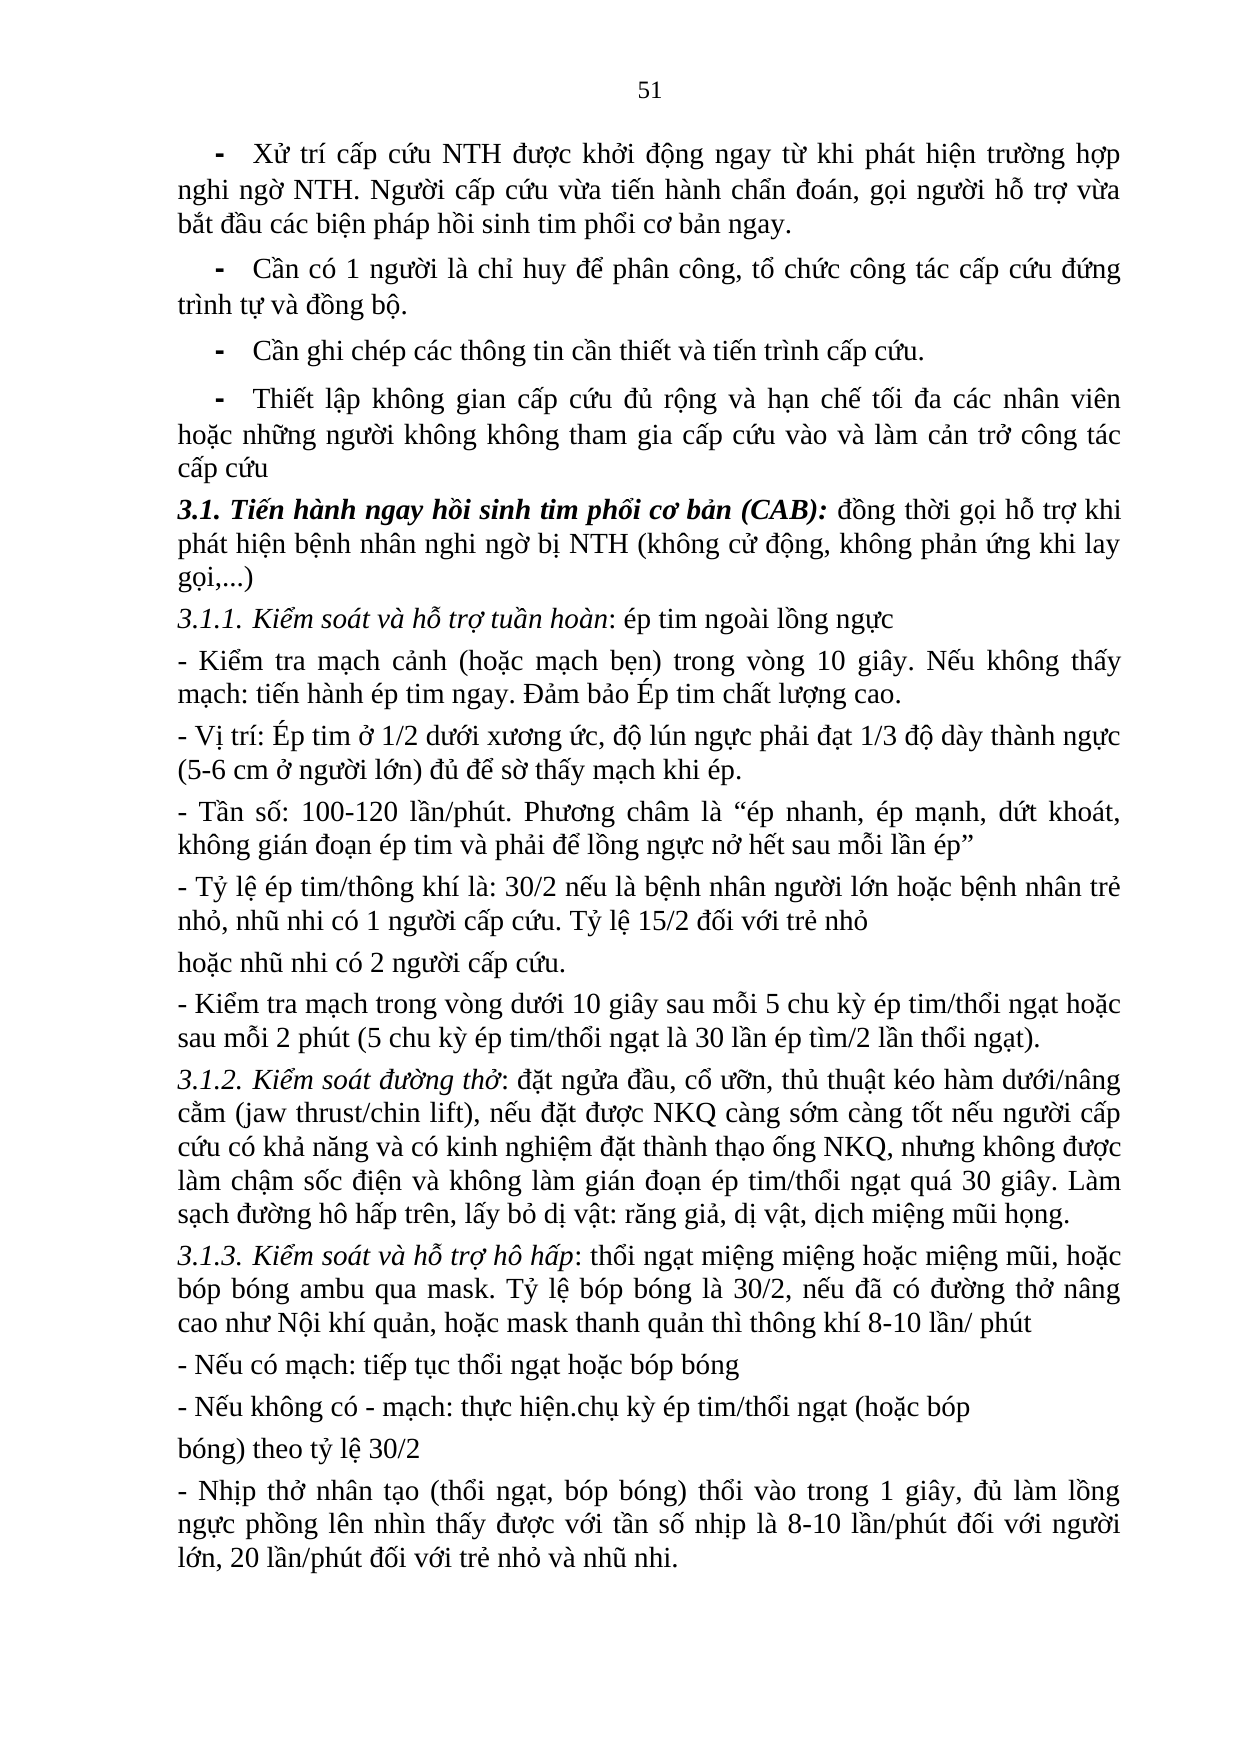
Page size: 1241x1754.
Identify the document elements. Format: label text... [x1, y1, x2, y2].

list Cần ghi chép các thông tin cần thiết và tiến trình cấp cứu. [177, 329, 1122, 369]
text - Nếu không có - mạch: thực hiện.chụ kỳ ép tim/thổi ngạt (hoặc bóp [177, 1389, 1122, 1422]
text - Kiểm tra mạch trong vòng dưới 10 giây sau mỗi 5 chu kỳ ép tim/thổi ngạt hoặc sau mỗi 2 phút (5 chu kỳ ép tim/thổi ngạt là 30 lần ép tìm/2 lần thổi ngạt). [177, 987, 1122, 1054]
text 3.1. Tiến hành ngay hồi sinh tim phổi cơ bản (CAB): đồng thời gọi hỗ trợ khi phát hiện bệnh nhân nghi ngờ bị NTH (không cử động, không phản ứng khi lay gọi,...) [177, 492, 1122, 593]
text 3.1.3. Kiểm soát và hỗ trợ hô hấp: thổi ngạt miệng miệng hoặc miệng mũi, hoặc bóp bóng ambu qua mask. Tỷ lệ bóp bóng là 30/2, nếu đã có đường thở nâng cao như Nội khí quản, hoặc mask thanh quản thì thông khí 8-10 lần/ phút [177, 1238, 1122, 1339]
text - Vị trí: Ép tim ở 1/2 dưới xương ức, độ lún ngực phải đạt 1/3 độ dày thành ngực (5-6 cm ở người lớn) đủ để sờ thấy mạch khi ép. [177, 718, 1122, 786]
text - Tần số: 100-120 lần/phút. Phương châm là “ép nhanh, ép mạnh, dứt khoát, không gián đoạn ép tim và phải để lồng ngực nở hết sau mỗi lần ép” [177, 794, 1122, 861]
text 3.1.1. Kiểm soát và hỗ trợ tuần hoàn: ép tim ngoài lồng ngực [177, 601, 1122, 635]
text - Kiểm tra mạch cảnh (hoặc mạch bẹn) trong vòng 10 giây. Nếu không thấy mạch: tiến hành ép tim ngay. Đảm bảo Ép tim chất lượng cao. [177, 643, 1122, 710]
text - Tỷ lệ ép tim/thông khí là: 30/2 nếu là bệnh nhân người lớn hoặc bệnh nhân trẻ nhỏ, nhũ nhi có 1 người cấp cứu. Tỷ lệ 15/2 đối với trẻ nhỏ [177, 869, 1122, 936]
list Thiết lập không gian cấp cứu đủ rộng và hạn chế tối đa các nhân viên hoặc những người không không tham gia cấp cứu vào và làm cản trở công tác cấp cứu [177, 377, 1122, 484]
text hoặc nhũ nhi có 2 người cấp cứu. [177, 945, 1122, 978]
list Cần có 1 người là chỉ huy để phân công, tổ chức công tác cấp cứu đứng trình tự và đồng bộ. [177, 248, 1122, 321]
text - Nếu có mạch: tiếp tục thổi ngạt hoặc bóp bóng [177, 1347, 1122, 1381]
text 3.1.2. Kiểm soát đường thở: đặt ngửa đầu, cổ ưỡn, thủ thuật kéo hàm dưới/nâng cằm (jaw thrust/chin lift), nếu đặt được NKQ càng sớm càng tốt nếu người cấp cứu có khả năng và có kinh nghiệm đặt thành thạo ống NKQ, nhưng không được làm chậm sốc điện và không làm gián đoạn ép tim/thổi ngạt quá 30 giây. Làm sạch đường hô hấp trên, lấy bỏ dị vật: răng giả, dị vật, dịch miệng mũi họng. [177, 1062, 1122, 1230]
text bóng) theo tỷ lệ 30/2 [177, 1431, 1122, 1464]
list Xử trí cấp cứu NTH được khởi động ngay từ khi phát hiện trường hợp nghi ngờ NTH. Người cấp cứu vừa tiến hành chẩn đoán, gọi người hỗ trợ vừa bắt đầu các biện pháp hồi sinh tim phổi cơ bản ngay. [177, 132, 1122, 239]
text - Nhịp thở nhân tạo (thổi ngạt, bóp bóng) thổi vào trong 1 giây, đủ làm lồng ngực phồng lên nhìn thấy được với tần số nhịp là 8-10 lần/phút đối với người lớn, 20 lần/phút đối với trẻ nhỏ và nhũ nhi. [177, 1473, 1122, 1573]
